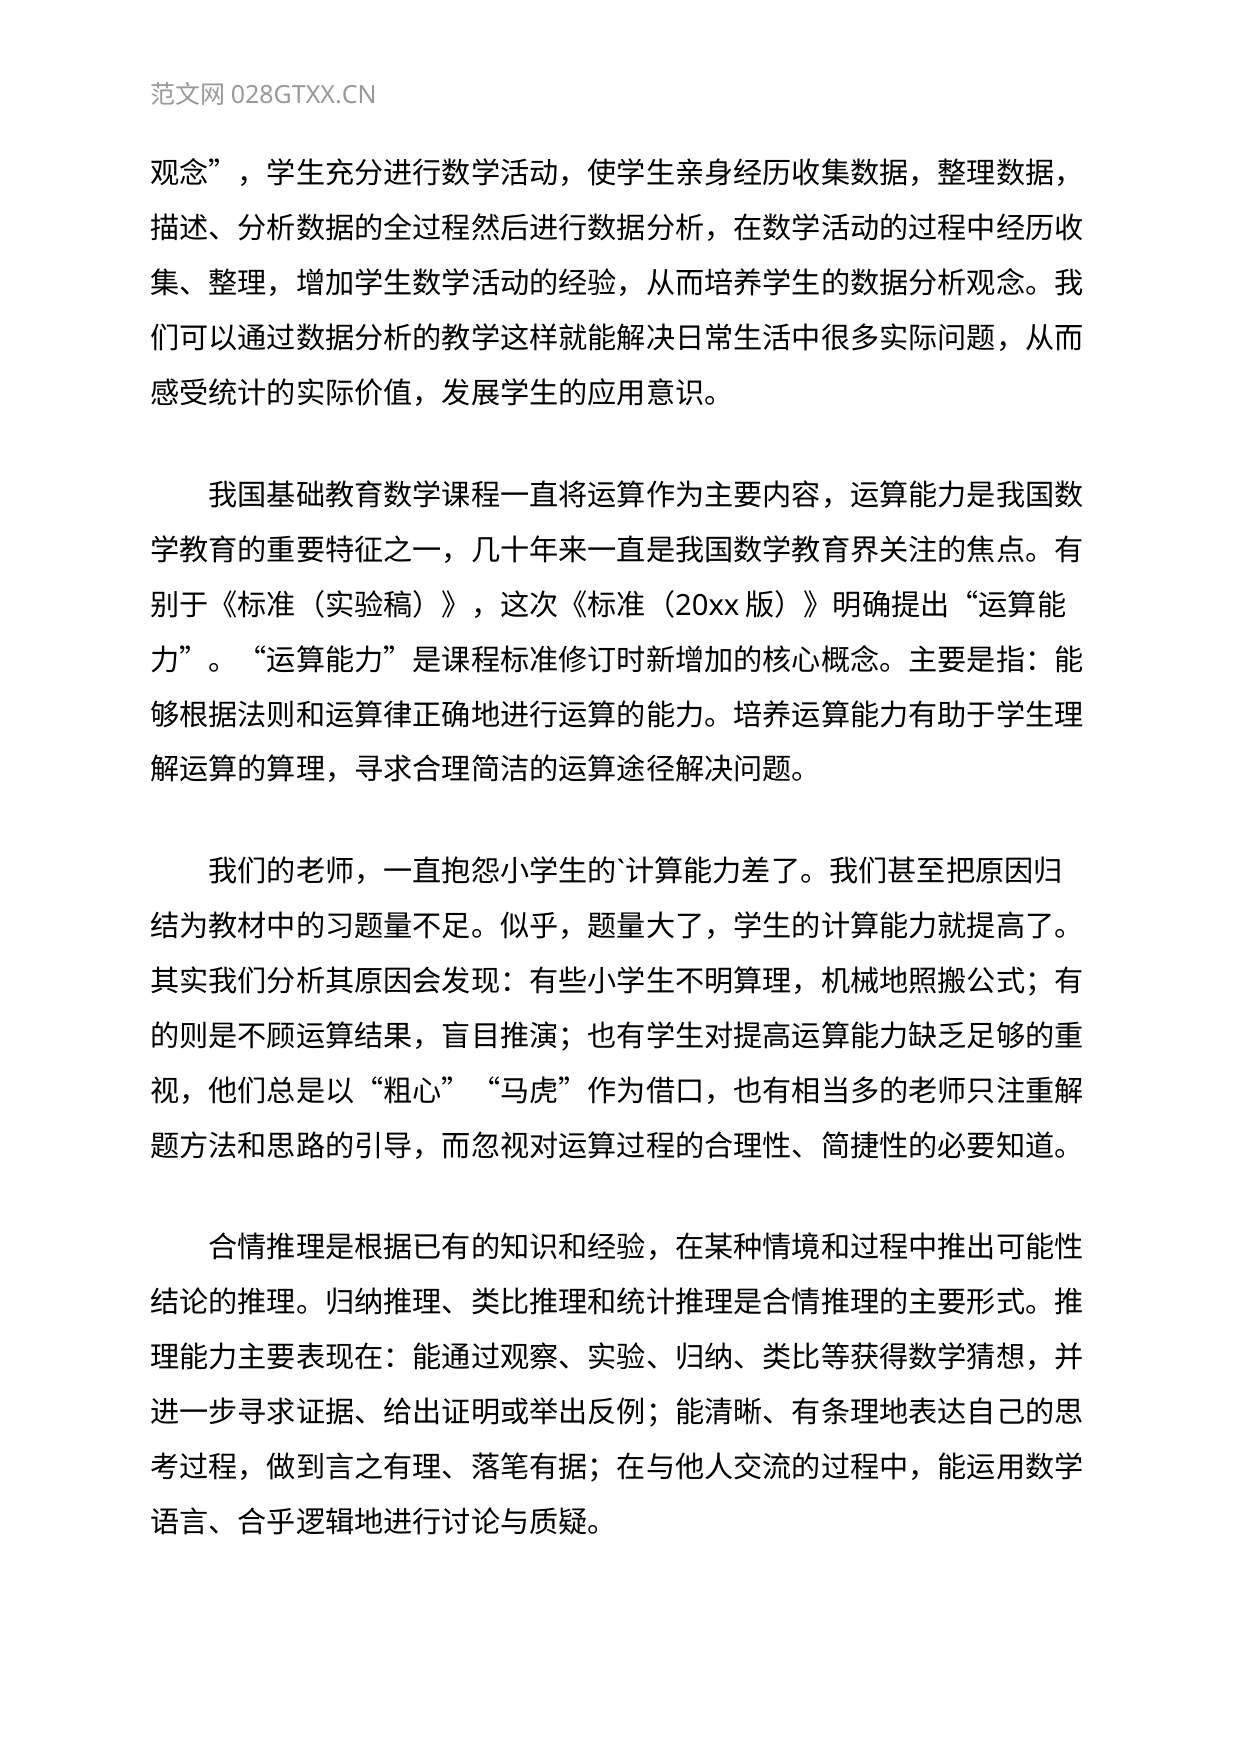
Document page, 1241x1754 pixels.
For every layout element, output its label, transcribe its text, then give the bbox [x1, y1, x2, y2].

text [150, 150, 1090, 412]
text 我们的老师，一直抱怨小学生的`计算能力差了。我们甚至把原因归结为教材中的习题量不足。似乎，题量大了，学生的计算能力就提高了。其实我们分析其原因会发现：有些小学生不明算理，机械地照搬公式；有的则是不顾运算结果，盲目推演；也有学生对提高运算能力缺乏足够的重视，他们总是以“粗心”“马虎”作为借口，也有相当多的老师只注重解题方法和思路的引导，而忽视对运算过程的合理性、简捷性的必要知道。 [150, 848, 1090, 1164]
text 我国基础教育数学课程一直将运算作为主要内容，运算能力是我国数学教育的重要特征之一，几十年来一直是我国数学教育界关注的焦点。有别于《标准（实验稿）》，这次《标准（20xx版）》明确提出“运算能力”。“运算能力”是课程标准修订时新增加的核心概念。主要是指：能够根据法则和运算律正确地进行运算的能力。培养运算能力有助于学生理解运算的算理，寻求合理简洁的运算途径解决问题。 [150, 471, 1090, 788]
text 合情推理是根据已有的知识和经验，在某种情境和过程中推出可能性结论的推理。归纳推理、类比推理和统计推理是合情推理的主要形式。推理能力主要表现在：能通过观察、实验、归纳、类比等获得数学猜想，并进一步寻求证据、给出证明或举出反例；能清晰、有条理地表达自己的思考过程，做到言之有理、落笔有据；在与他人交流的过程中，能运用数学语言、合乎逻辑地进行讨论与质疑。 [150, 1224, 1090, 1541]
